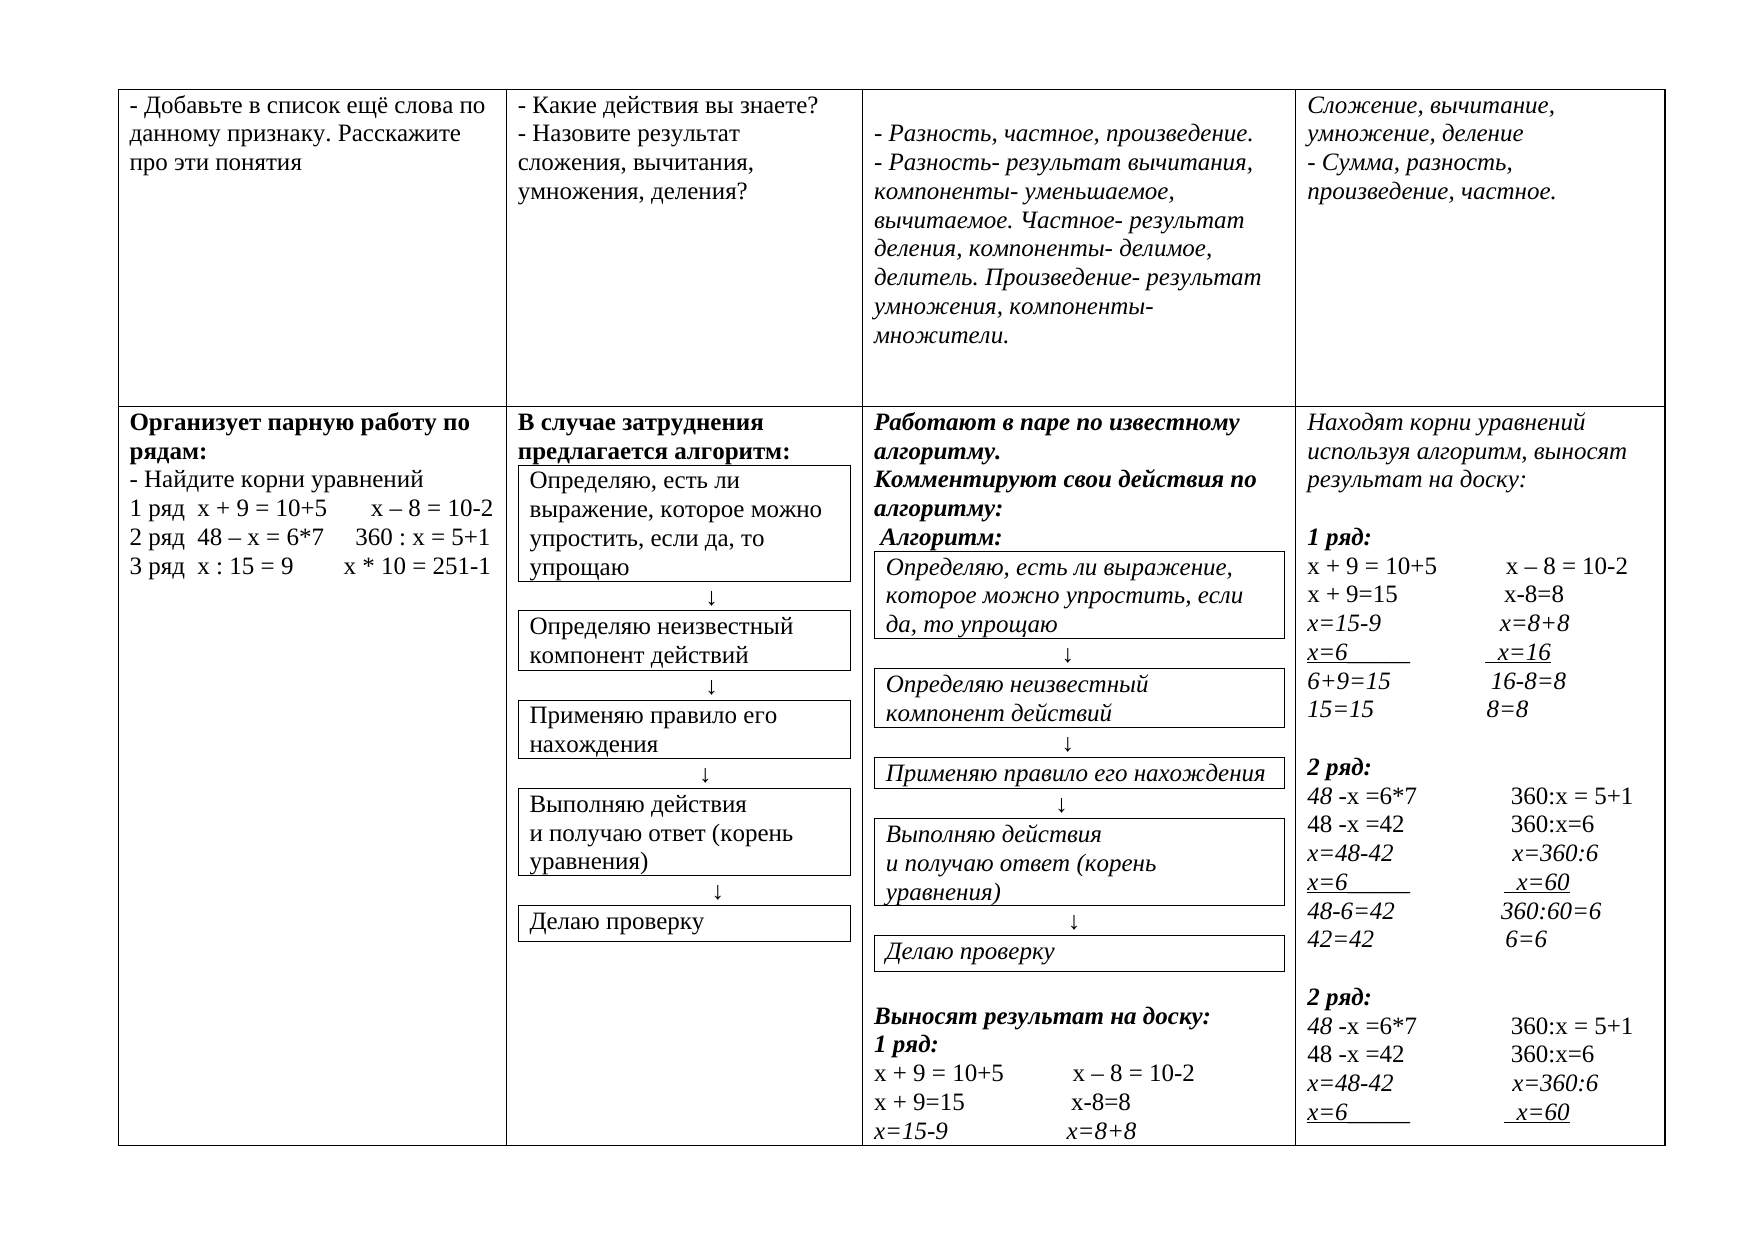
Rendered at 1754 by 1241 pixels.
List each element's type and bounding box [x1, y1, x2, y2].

table_cell [863, 90, 1295, 406]
table_cell [1296, 407, 1664, 1144]
table_cell [507, 407, 862, 1144]
table_cell [507, 90, 862, 406]
table_cell [863, 407, 1295, 1144]
table_cell [1296, 90, 1664, 406]
table_cell [119, 90, 506, 406]
table_cell [119, 407, 506, 1144]
